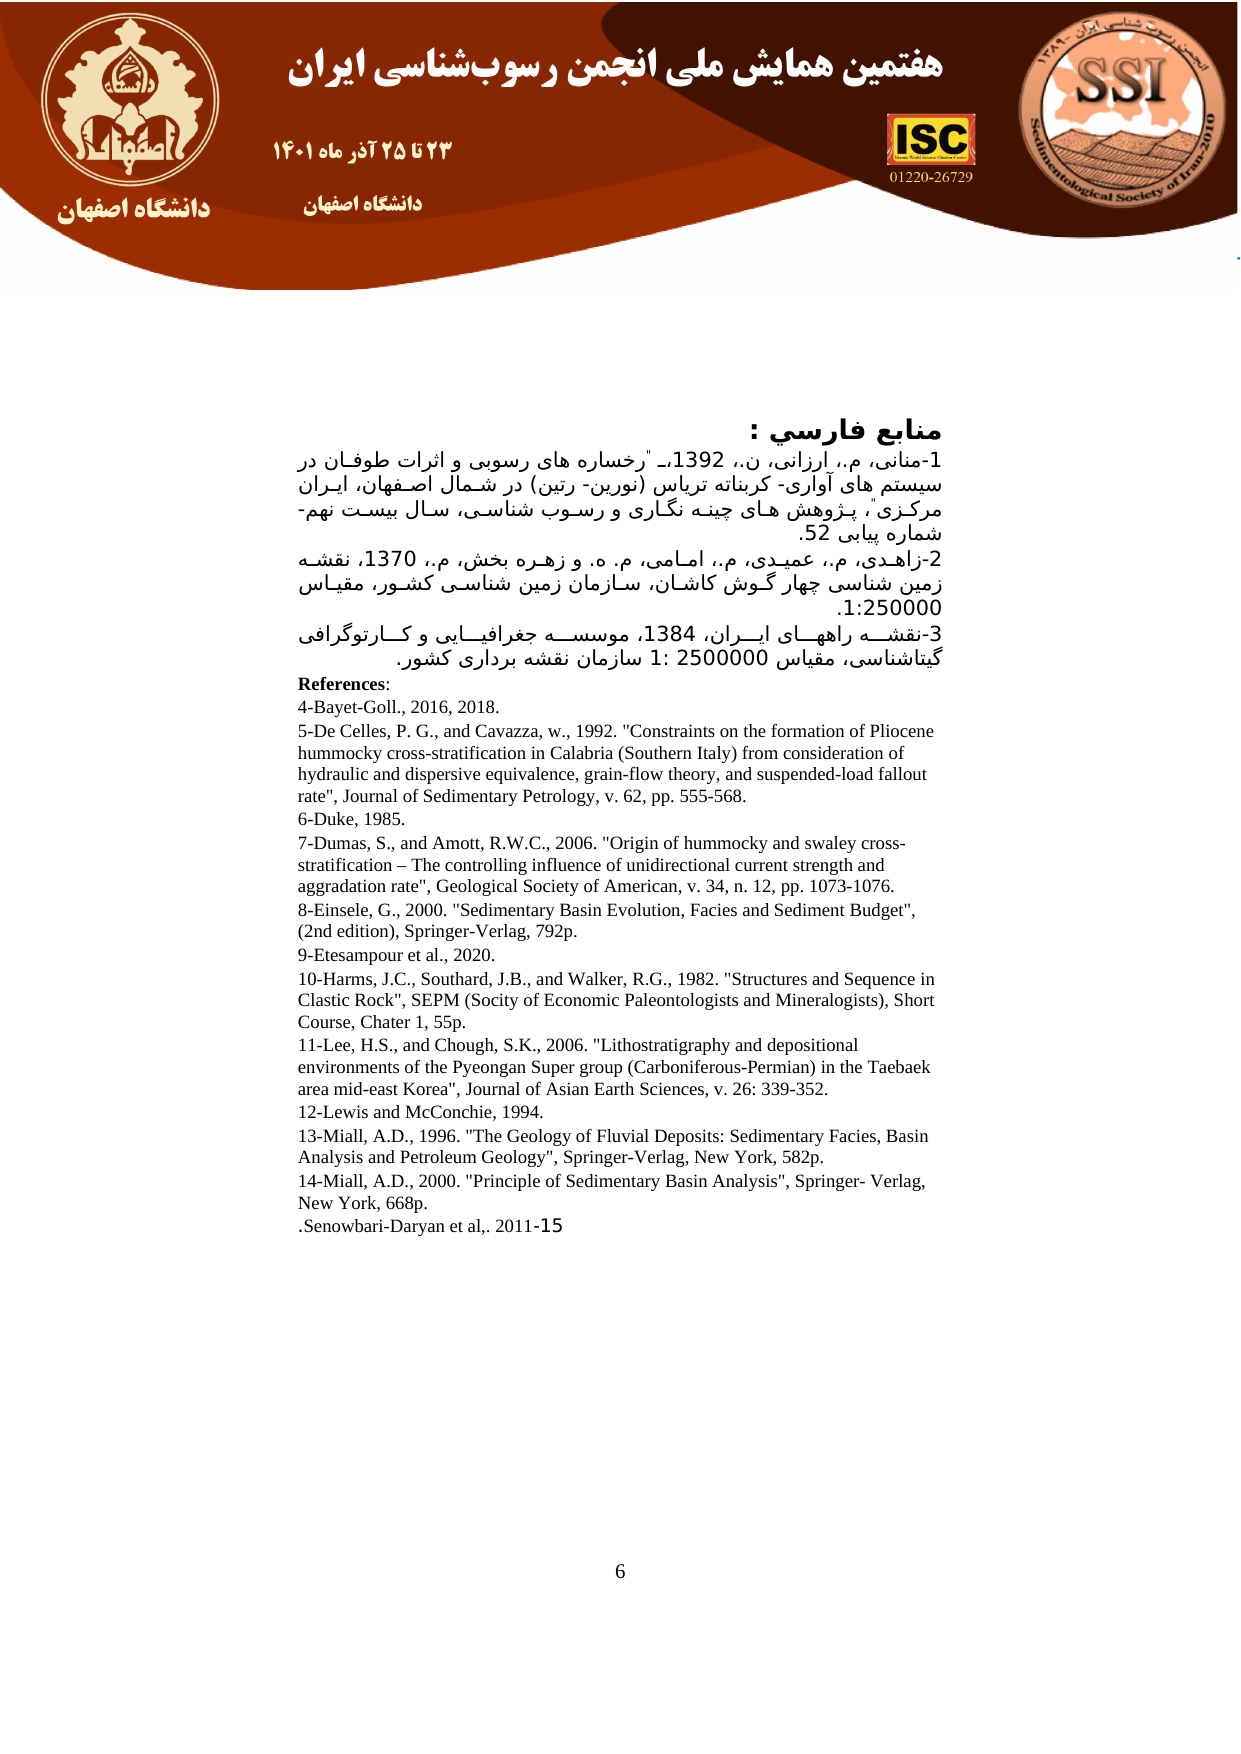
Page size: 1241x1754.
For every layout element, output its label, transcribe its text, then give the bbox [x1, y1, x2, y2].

text 4-Bayet-Goll., 2016, 2018. [298, 696, 942, 718]
text References: [298, 673, 942, 694]
text 14-Miall, A.D., 2000. "Principle of Sedimentary Basin Analysis", Springer- Verlag, New York, 668p. [298, 1170, 942, 1213]
text 13-Miall, A.D., 1996. "The Geology of Fluvial Deposits: Sedimentary Facies, Basin Analysis and Petroleum Geology", Springer-Verlag, New York, 582p. [298, 1125, 942, 1168]
text 5-De Celles, P. G., and Cavazza, w., 1992. "Constraints on the formation of Pliocene hummocky cross-stratification in Calabria (Southern Italy) from consideration of hydraulic and dispersive equivalence, grain-flow theory, and suspended-load fallout rate", Journal of Sedimentary Petrology, v. 62, pp. 555-568. [298, 720, 942, 806]
text 8-Einsele, G., 2000. "Sedimentary Basin Evolution, Facies and Sediment Budget", (2nd edition), Springer-Verlag, 792p. [298, 899, 942, 942]
text منابع فارسي : [298, 414, 942, 446]
text 15-Senowbari-Daryan et al,. 2011. [298, 1215, 942, 1237]
text 9-Etesampour et al., 2020. [298, 944, 942, 966]
text 3-نقشه راههای ایران، 1384، موسسه جغرافیایی و کارتوگرافی گیتاشناسی، مقیاس 2500000 :1 سازمان نقشه برداری کشور. [298, 622, 942, 671]
text 12-Lewis and McConchie, 1994. [298, 1101, 942, 1123]
text 6-Duke, 1985. [298, 808, 942, 830]
text 7-Dumas, S., and Amott, R.W.C., 2006. "Origin of hummocky and swaley cross-stratification – The controlling influence of unidirectional current strength and aggradation rate", Geological Society of American, v. 34, n. 12, pp. 1073-1076. [298, 832, 942, 897]
text 2-زاهدی، م.، عمیدی، م.، امامی، م. ه. و زهره بخش، م.، 1370، نقشه زمین شناسی چهار گوش کاشان، سازمان زمین شناسی کشور، مقیاس1:250000. [298, 547, 942, 620]
picture [0, 2, 1236, 290]
text 1-منانی، م.، ارزانی، ن.، 1392، "رخساره های رسوبی و اثرات طوفان در سیستم های آواری- کربناته تریاس (نورین- رتین) در شمال اصفهان، ایران مرکزی"، پژوهش های چینه نگاری و رسوب شناسی، سال بیست نهم- شماره پیابی 52. [298, 448, 942, 545]
text 11-Lee, H.S., and Chough, S.K., 2006. "Lithostratigraphy and depositional environments of the Pyeongan Super group (Carboniferous-Permian) in the Taebaek area mid-east Korea", Journal of Asian Earth Sciences, v. 26: 339-352. [298, 1034, 942, 1099]
text 10-Harms, J.C., Southard, J.B., and Walker, R.G., 1982. "Structures and Sequence in Clastic Rock", SEPM (Socity of Economic Paleontologists and Mineralogists), Short Course, Chater 1, 55p. [298, 968, 942, 1032]
